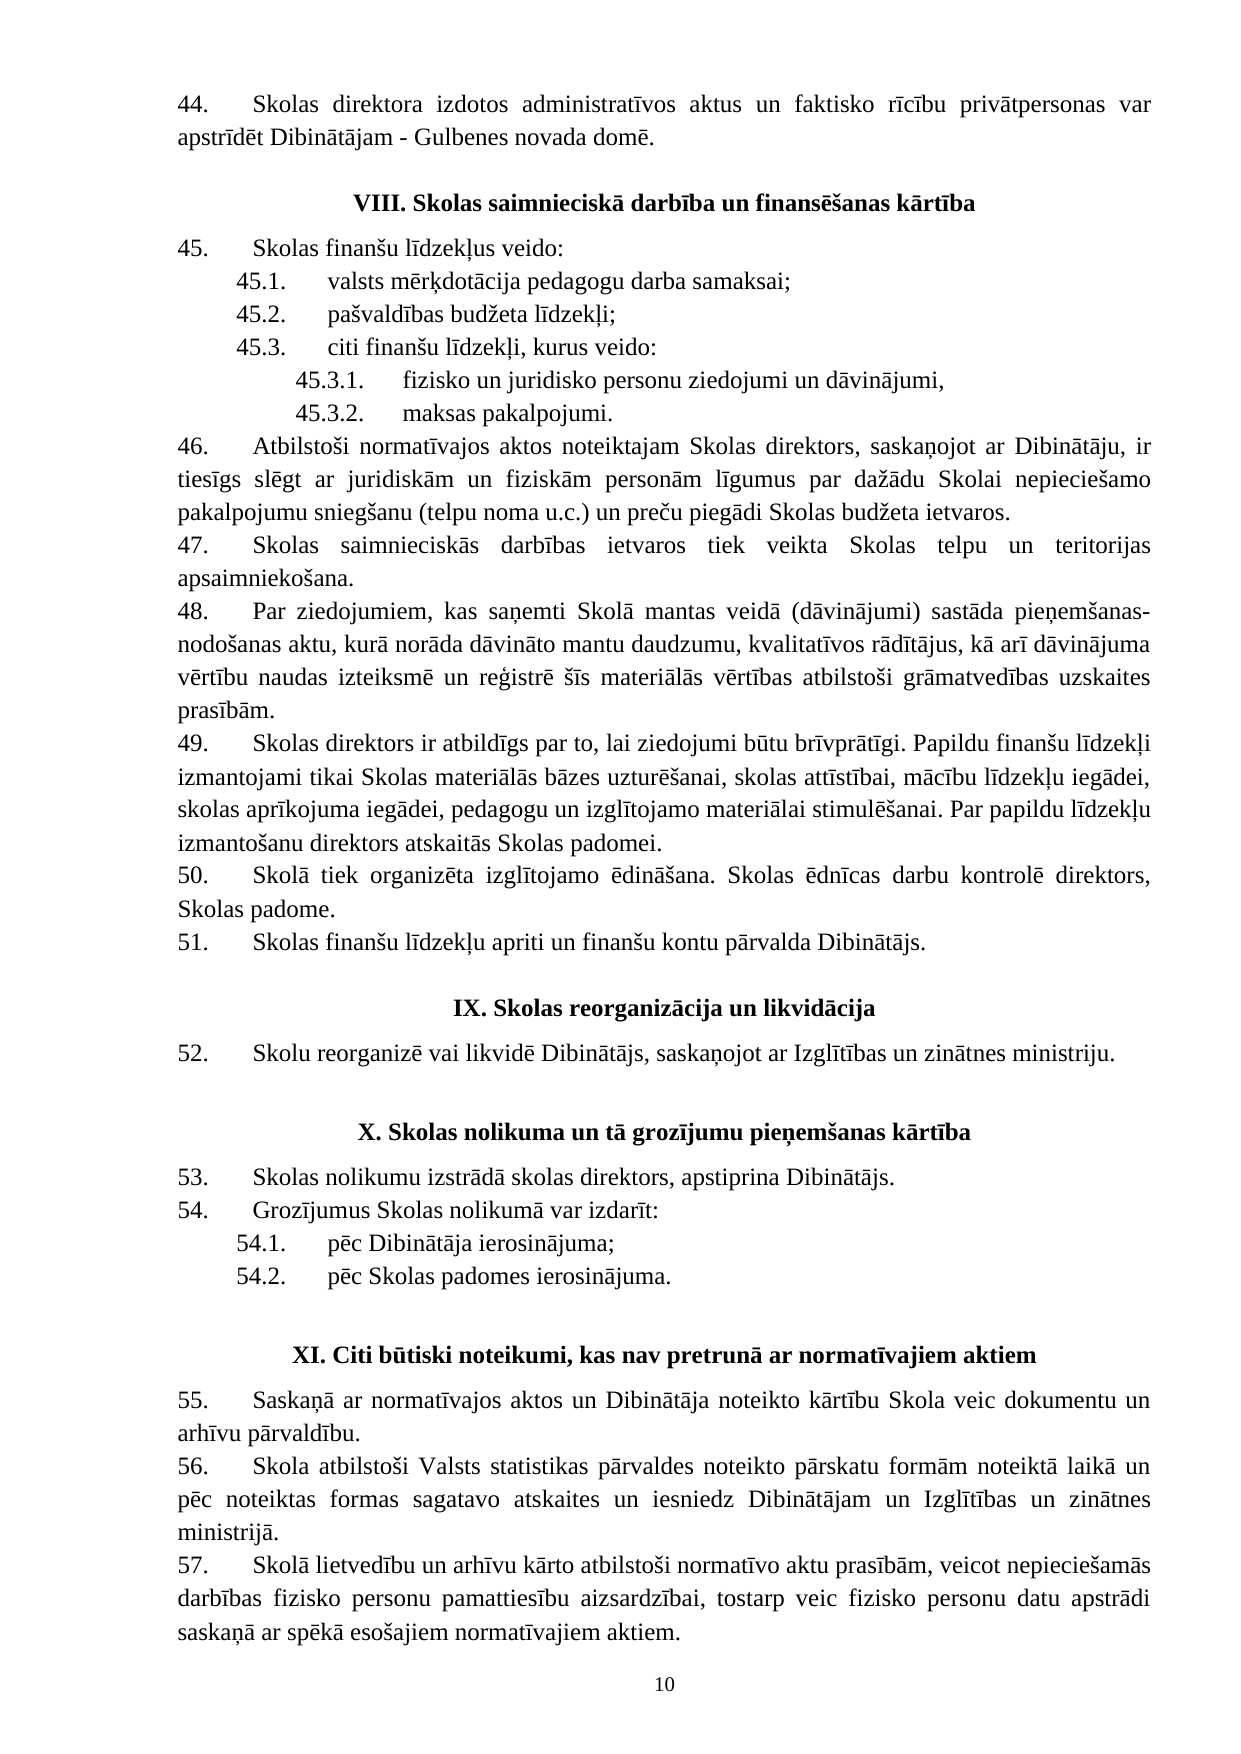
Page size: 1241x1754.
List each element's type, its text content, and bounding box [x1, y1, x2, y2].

list valsts mērķdotācija pedagogu darba samaksai; [236, 266, 1152, 295]
list Grozījumus Skolas nolikumā var izdarīt: [177, 1195, 1152, 1224]
list Skolas nolikumu izstrādā skolas direktors, apstiprina Dibinātājs. [177, 1162, 1152, 1191]
list Skolas saimnieciskās darbības ietvaros tiek veikta Skolas telpu un teritorijas apsaimniekošana. [177, 530, 1152, 592]
list Saskaņā ar normatīvajos aktos un Dibinātāja noteikto kārtību Skola veic dokumentu un arhīvu pārvaldību. [177, 1385, 1152, 1447]
list maksas pakalpojumi. [295, 398, 1152, 427]
list citi finanšu līdzekļi, kurus veido: [236, 332, 1152, 361]
list Par ziedojumiem, kas saņemti Skolā mantas veidā (dāvinājumi) sastāda pieņemšanas- nodošanas aktu, kurā norāda dāvināto mantu daudzumu, kvalitatīvos rādītājus, kā arī dāvinājuma vērtību naudas izteiksmē un reģistrē šīs materiālās vērtības atbilstoši grāmatvedības uzskaites prasībām. [177, 596, 1152, 724]
list Skolas finanšu līdzekļu apriti un finanšu kontu pārvalda Dibinātājs. [177, 927, 1152, 955]
list fizisko un juridisko personu ziedojumi un dāvinājumi, [295, 365, 1152, 394]
list Skolas direktora izdotos administratīvos aktus un faktisko rīcību privātpersonas var apstrīdēt Dibinātājam - Gulbenes novada domē. [177, 89, 1152, 150]
list Skola atbilstoši Valsts statistikas pārvaldes noteikto pārskatu formām noteiktā laikā un pēc noteiktas formas sagatavo atskaites un iesniedz Dibinātājam un Izglītības un zinātnes ministrijā. [177, 1451, 1152, 1546]
list Skolas finanšu līdzekļus veido: [177, 233, 1152, 262]
list Skolas direktors ir atbildīgs par to, lai ziedojumi būtu brīvprātīgi. Papildu finanšu līdzekļi izmantojami tikai Skolas materiālās bāzes uzturēšanai, skolas attīstībai, mācību līdzekļu iegādei, skolas aprīkojuma iegādei, pedagogu un izglītojamo materiālai stimulēšanai. Par papildu līdzekļu izmantošanu direktors atskaitās Skolas padomei. [177, 728, 1152, 856]
list Skolā tiek organizēta izglītojamo ēdināšana. Skolas ēdnīcas darbu kontrolē direktors, Skolas padome. [177, 861, 1152, 922]
list Skolā lietvedību un arhīvu kārto atbilstoši normatīvo aktu prasībām, veicot nepieciešamās darbības fizisko personu pamattiesību aizsardzībai, tostarp veic fizisko personu datu apstrādi saskaņā ar spēkā esošajiem normatīvajiem aktiem. [177, 1551, 1152, 1645]
list pēc Dibinātāja ierosinājuma; [236, 1228, 1152, 1257]
list pašvaldības budžeta līdzekļi; [236, 299, 1152, 328]
text VIII. Skolas saimnieciskā darbība un finansēšanas kārtība [177, 188, 1152, 216]
list Skolu reorganizē vai likvidē Dibinātājs, saskaņojot ar Izglītības un zinātnes ministriju. [177, 1038, 1152, 1067]
text IX. Skolas reorganizācija un likvidācija [177, 993, 1152, 1021]
text X. Skolas nolikuma un tā grozījumu pieņemšanas kārtība [177, 1117, 1152, 1146]
list pēc Skolas padomes ierosinājuma. [236, 1261, 1152, 1290]
list Atbilstoši normatīvajos aktos noteiktajam Skolas direktors, saskaņojot ar Dibinātāju, ir tiesīgs slēgt ar juridiskām un fiziskām personām līgumus par dažādu Skolai nepieciešamo pakalpojumu sniegšanu (telpu noma u.c.) un preču piegādi Skolas budžeta ietvaros. [177, 431, 1152, 526]
text XI. Citi būtiski noteikumi, kas nav pretrunā ar normatīvajiem aktiem [177, 1340, 1152, 1369]
